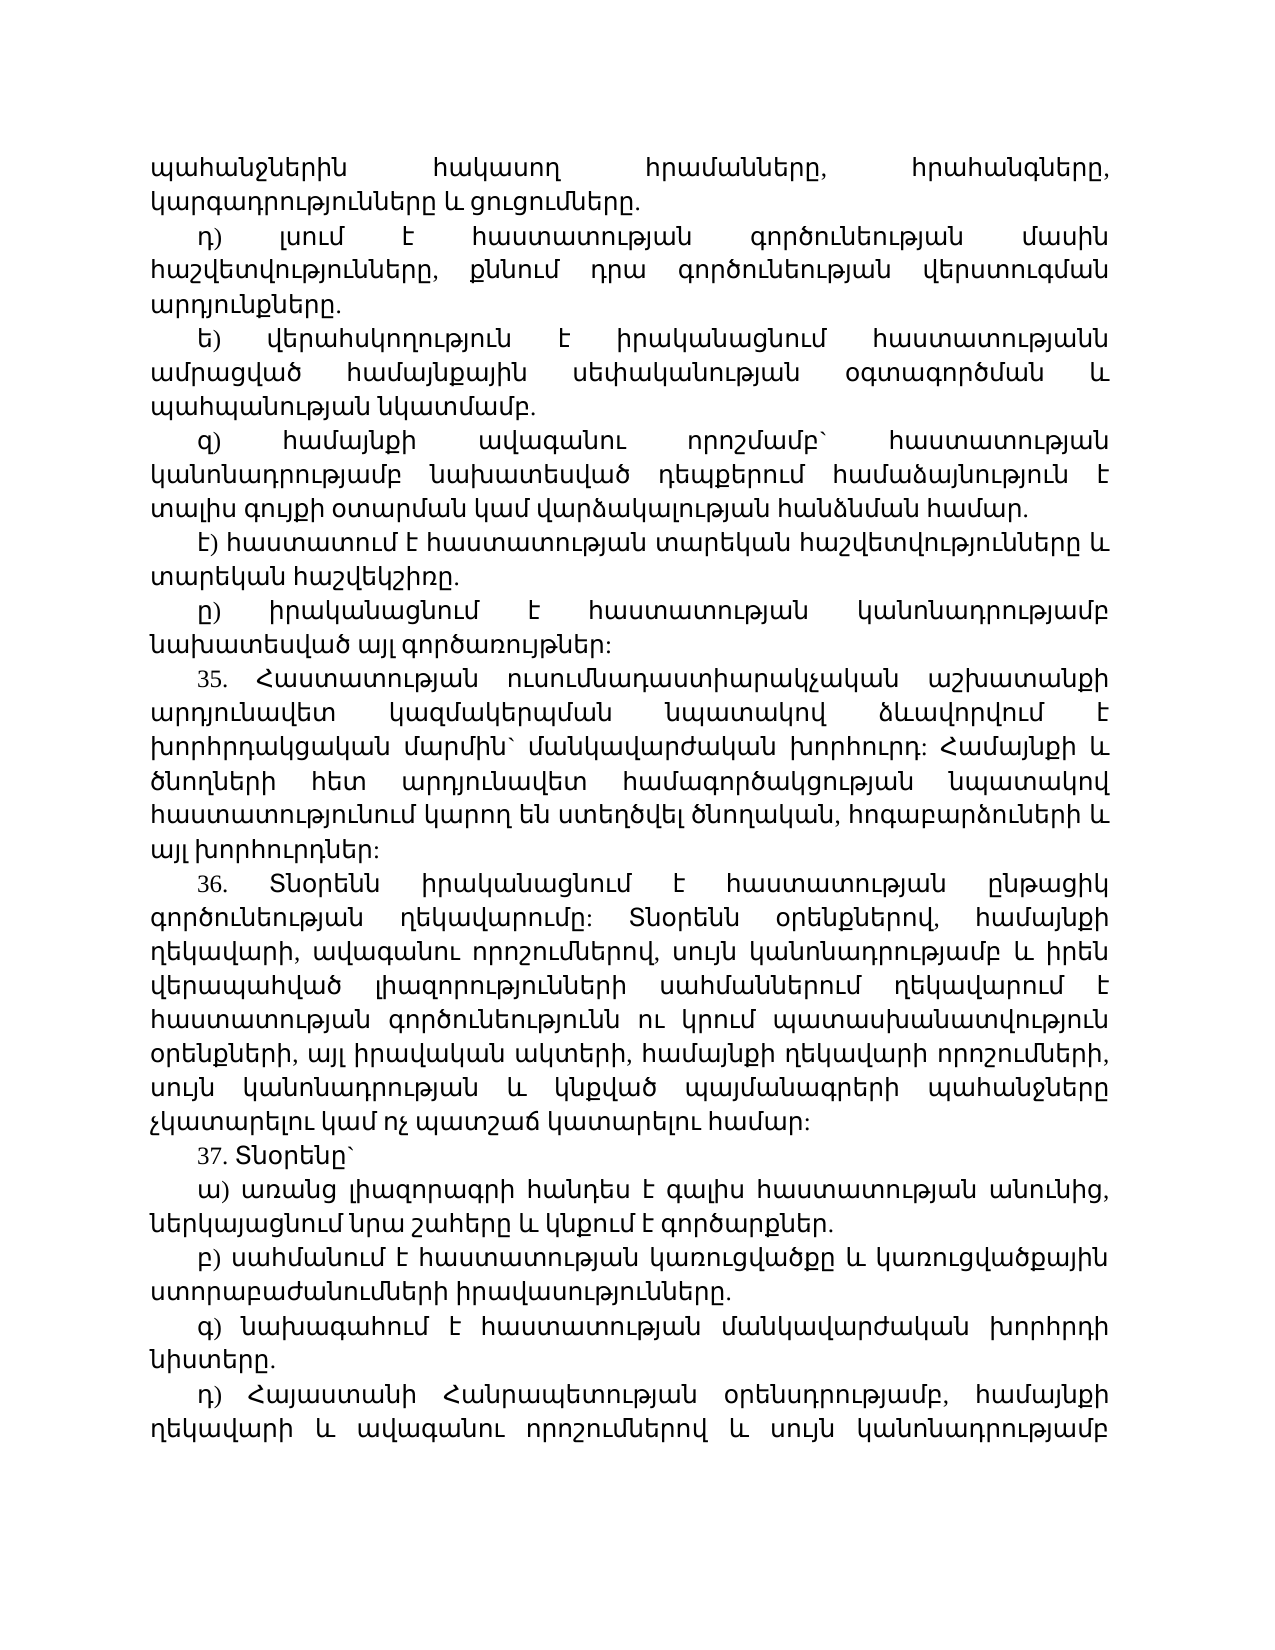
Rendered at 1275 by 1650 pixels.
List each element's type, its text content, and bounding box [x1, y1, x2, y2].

text դ) լսում է հաստատության գործունեության մասին հաշվետվությունները, քննում դրա գործունեության վերստուգման արդյունքները. [150, 218, 1109, 320]
text գ) նախագահում է հաստատության մանկավարժական խորհրդի նիստերը. [150, 1308, 1109, 1376]
text 35. Հաստատության ուսումնադաստիարակչական աշխատանքի արդյունավետ կազմակերպման նպատակով ձևավորվում է խորհրդակցական մարմին` մանկավարժական խորհուրդ: Համայնքի և ծնողների հետ արդյունավետ համագործակցության նպատակով հաստատությունում կարող են ստեղծվել ծնողական, հոգաբարձուների և այլ խորհուրդներ: [150, 661, 1109, 865]
text է) հաստատում է հաստատության տարեկան հաշվետվությունները և տարեկան հաշվեկշիռը. [150, 525, 1109, 593]
text զ) համայնքի ավագանու որոշմամբ` հաստատության կանոնադրությամբ նախատեսված դեպքերում համաձայնություն է տալիս գույքի օտարման կամ վարձակալության հանձնման համար. [150, 422, 1109, 525]
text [150, 1376, 1109, 1444]
text ը) իրականացնում է հաստատության կանոնադրությամբ նախատեսված այլ գործառույթներ: [150, 593, 1109, 661]
text ե) վերահսկողություն է իրականացնում հաստատությանն ամրացված համայնքային սեփականության օգտագործման և պահպանության նկատմամբ. [150, 320, 1109, 422]
text 36. Տնօրենն իրականացնում է հաստատության ընթացիկ գործունեության ղեկավարումը: Տնօրենն օրենքներով, համայնքի ղեկավարի, ավագանու որոշումներով, սույն կանոնադրությամբ և իրեն վերապահված լիազորությունների սահմաններում ղեկավարում է հաստատության գործունեությունն ու կրում պատասխանատվություն օրենքների, այլ իրավական ակտերի, համայնքի ղեկավարի որոշումների, սույն կանոնադրության և կնքված պայմանագրերի պահանջները չկատարելու կամ ոչ պատշաճ կատարելու համար: [150, 865, 1109, 1138]
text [150, 150, 1109, 218]
text բ) սահմանում է հաստատության կառուցվածքը և կառուցվածքային ստորաբաժանումների իրավասությունները. [150, 1240, 1109, 1308]
text ա) առանց լիազորագրի հանդես է գալիս հաստատության անունից, ներկայացնում նրա շահերը և կնքում է գործարքներ. [150, 1172, 1109, 1240]
text 37. Տնօրենը` [150, 1138, 1109, 1172]
